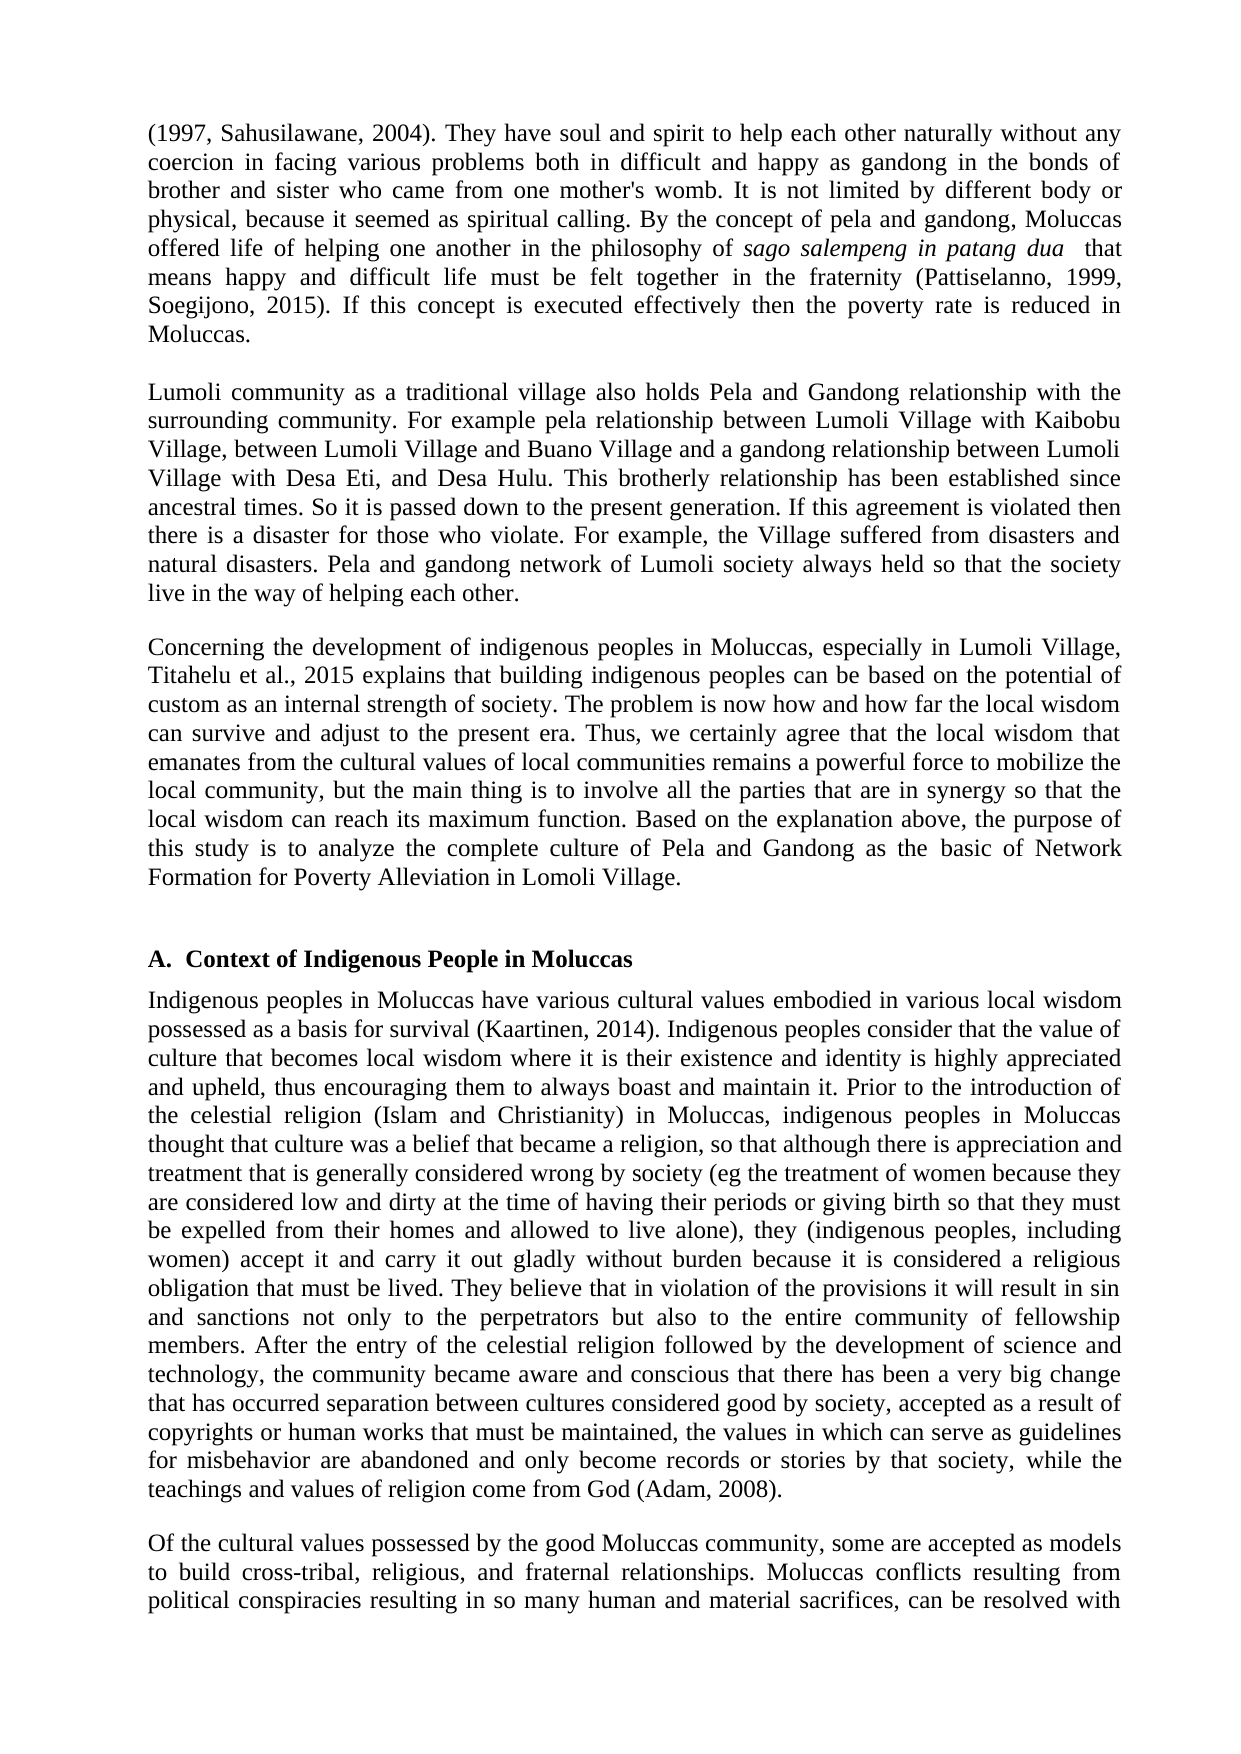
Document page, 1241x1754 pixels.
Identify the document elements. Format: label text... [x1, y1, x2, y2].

list Context of Indigenous People in Moluccas [148, 944, 1122, 973]
list Lumoli community as a traditional village also holds Pela and Gandong relationship with the surrounding community. For example pela relationship between Lumoli Village with Kaibobu Village, between Lumoli Village and Buano Village and a gandong relationship between Lumoli Village with Desa Eti, and Desa Hulu. This brotherly relationship has been established since ancestral times. So it is passed down to the present generation. If this agreement is violated then there is a disaster for those who violate. For example, the Village suffered from disasters and natural disasters. Pela and gandong network of Lumoli society always held so that the society live in the way of helping each other. [148, 377, 1122, 607]
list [148, 1528, 1122, 1614]
list Indigenous peoples in Moluccas have various cultural values ​​embodied in various local wisdom possessed as a basis for survival (Kaartinen, 2014). Indigenous peoples consider that the value of culture that becomes local wisdom where it is their existence and identity is highly appreciated and upheld, thus encouraging them to always boast and maintain it. Prior to the introduction of the celestial religion (Islam and Christianity) in Moluccas, indigenous peoples in Moluccas thought that culture was a belief that became a religion, so that although there is appreciation and treatment that is generally considered wrong by society (eg the treatment of women because they are considered low and dirty at the time of having their periods or giving birth so that they must be expelled from their homes and allowed to live alone), they (indigenous peoples, including women) accept it and carry it out gladly without burden because it is considered a religious obligation that must be lived. They believe that in violation of the provisions it will result in sin and sanctions not only to the perpetrators but also to the entire community of fellowship members. After the entry of the celestial religion followed by the development of science and technology, the community became aware and conscious that there has been a very big change that has occurred separation between cultures considered good by society, accepted as a result of copyrights or human works that must be maintained, the values ​​in which can serve as guidelines for misbehavior are abandoned and only become records or stories by that society, while the teachings and values ​​of religion come from God (Adam, 2008). [148, 986, 1122, 1503]
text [148, 118, 1122, 348]
list Concerning the development of indigenous peoples in Moluccas, especially in Lumoli Village, Titahelu et al., 2015 explains that building indigenous peoples can be based on the potential of custom as an internal strength of society. The problem is now how and how far the local wisdom can survive and adjust to the present era. Thus, we certainly agree that the local wisdom that emanates from the cultural values ​​of local communities remains a powerful force to mobilize the local community, but the main thing is to involve all the parties that are in synergy so that the local wisdom can reach its maximum function. Based on the explanation above, the purpose of this study is to analyze the complete culture of Pela and Gandong as the basic of Network Formation for Poverty Alleviation in Lomoli Village. [148, 632, 1122, 891]
